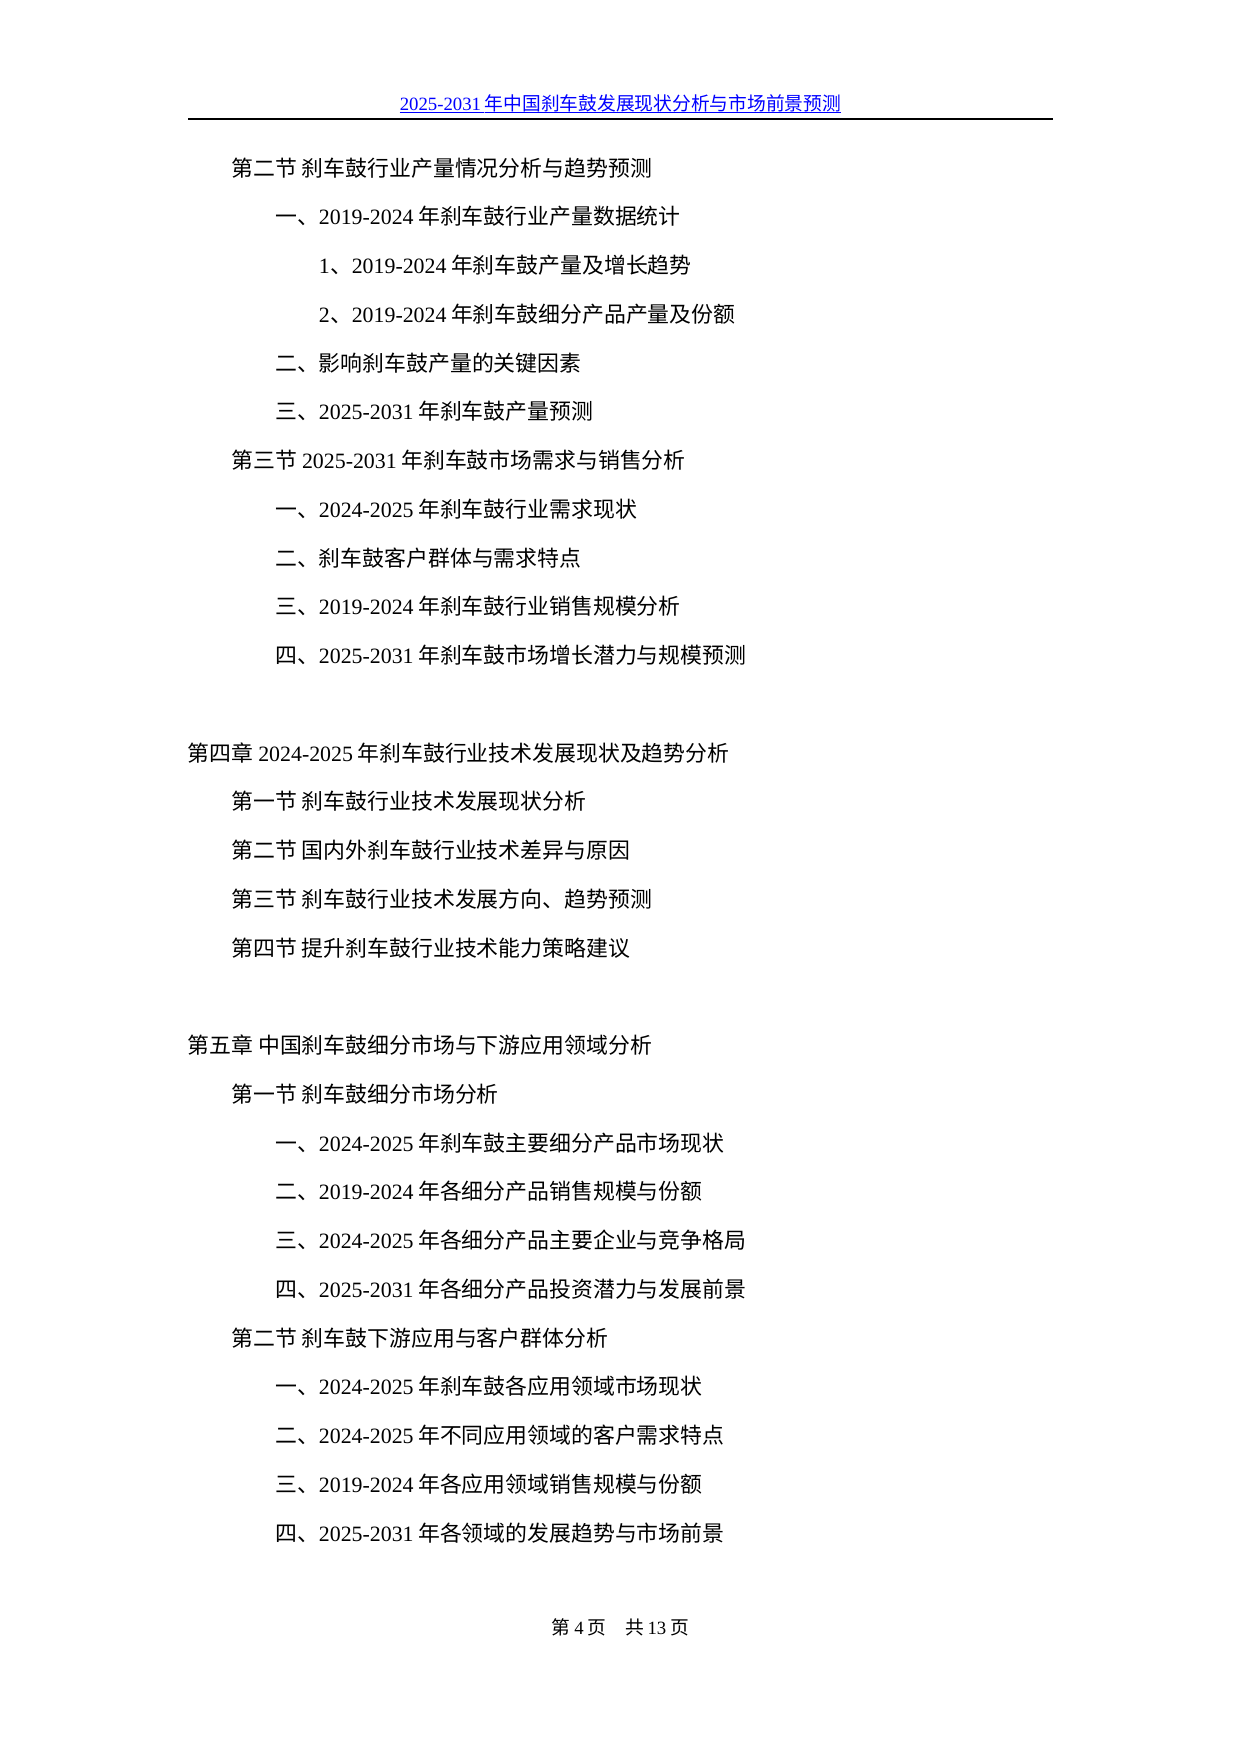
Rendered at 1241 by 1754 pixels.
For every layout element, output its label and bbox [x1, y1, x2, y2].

text [187, 150, 1053, 1548]
